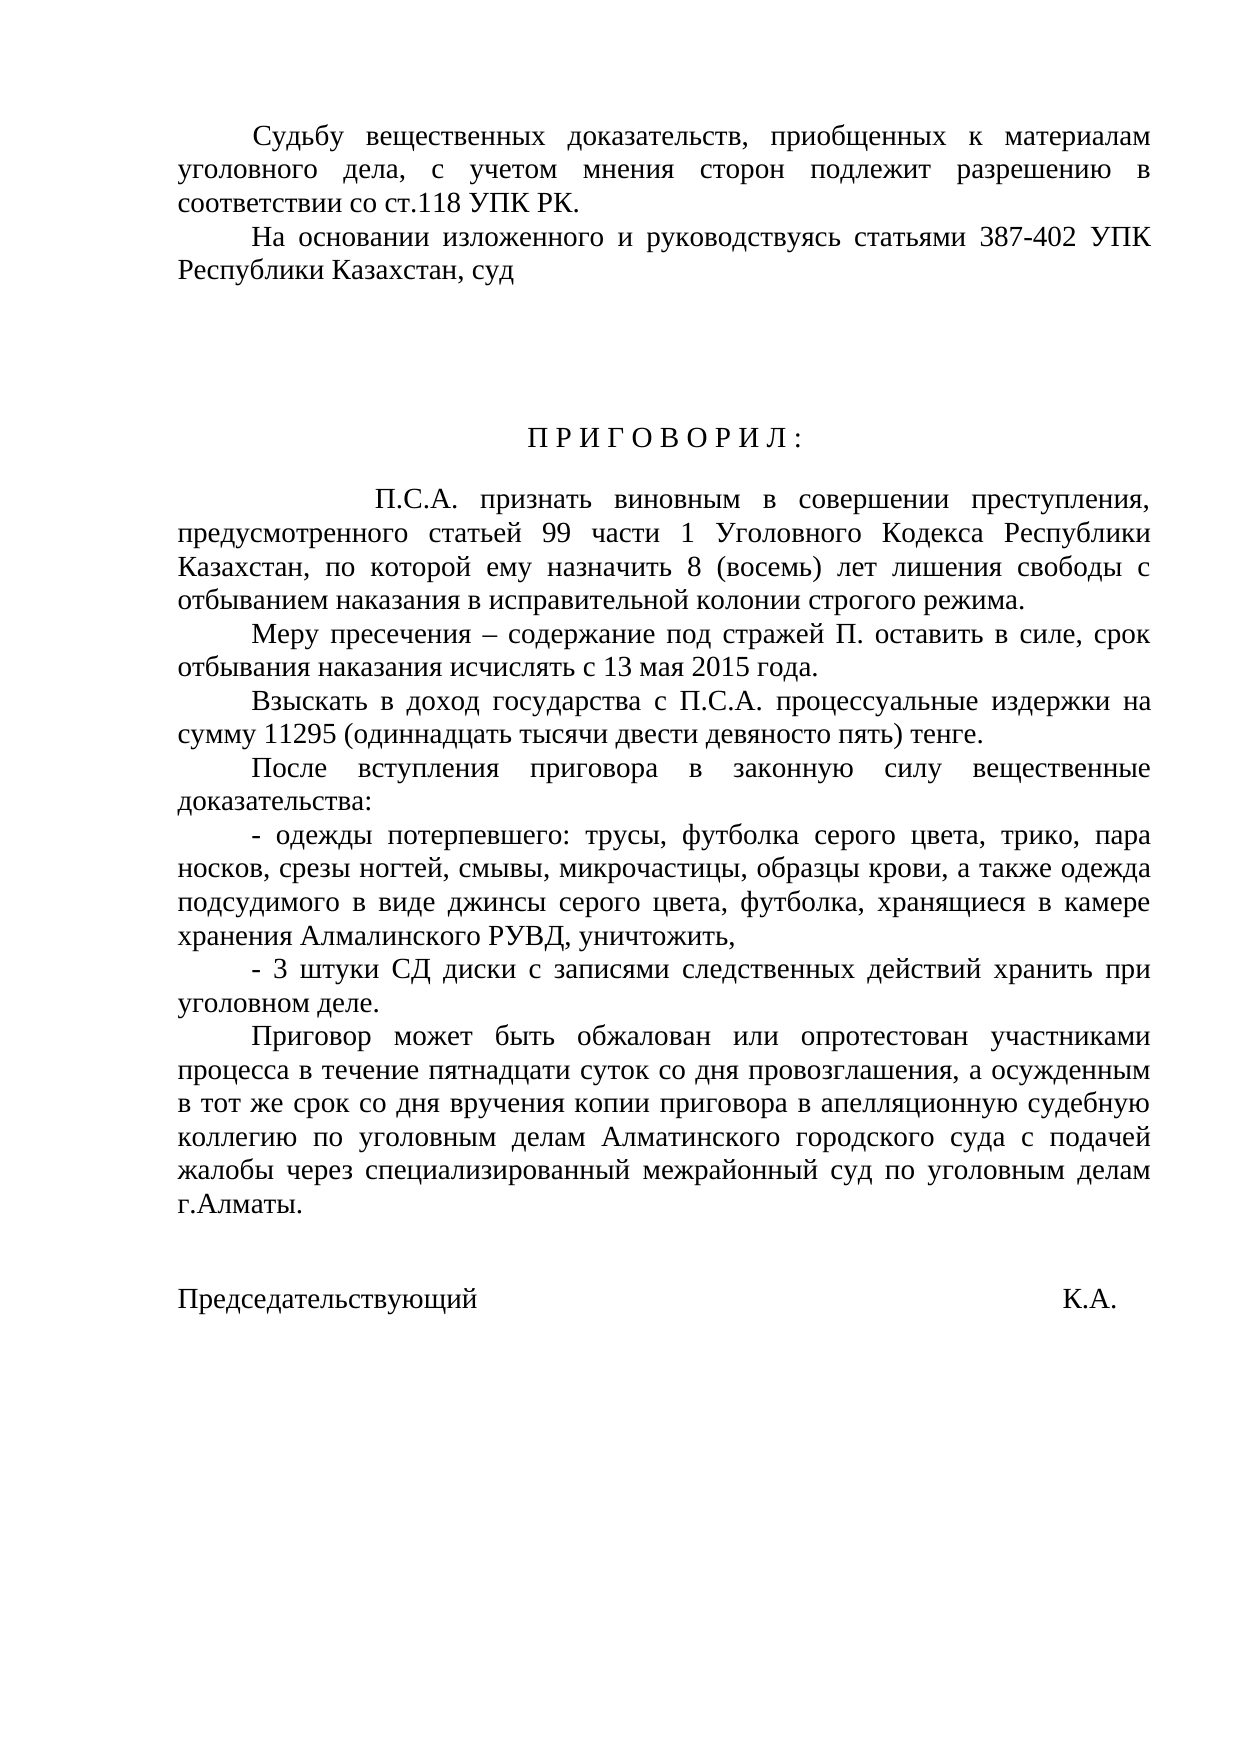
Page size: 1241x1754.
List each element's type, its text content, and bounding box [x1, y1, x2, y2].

text П Р И Г О В О Р И Л : [177, 420, 1152, 453]
text Приговор может быть обжалован или опротестован участниками процесса в течение пятнадцати суток со дня провозглашения, а осужденным в тот же срок со дня вручения копии приговора в апелляционную судебную коллегию по уголовным делам Алматинского городского суда с подачей жалобы через специализированный межрайонный суд по уголовным делам г.Алматы. [177, 1018, 1152, 1219]
text На основании изложенного и руководствуясь статьями 387-402 УПК Республики Казахстан, суд [177, 219, 1152, 286]
text Председательствующий К.А. [177, 1281, 1152, 1314]
text Взыскать в доход государства с П.С.А. процессуальные издержки на сумму 11295 (одиннадцать тысячи двести девяносто пять) тенге. [177, 683, 1152, 750]
text - 3 штуки СД диски с записями следственных действий хранить при уголовном деле. [177, 951, 1152, 1018]
text Судьбу вещественных доказательств, приобщенных к материалам уголовного дела, с учетом мнения сторон подлежит разрешению в соответствии со ст.118 УПК РК. [177, 118, 1152, 219]
text После вступления приговора в законную силу вещественные доказательства: [177, 750, 1152, 817]
text - одежды потерпевшего: трусы, футболка серого цвета, трико, пара носков, срезы ногтей, смывы, микрочастицы, образцы крови, а также одежда подсудимого в виде джинсы серого цвета, футболка, хранящиеся в камере хранения Алмалинского РУВД, уничтожить, [177, 817, 1152, 951]
text П.С.А. признать виновным в совершении преступления, предусмотренного статьей 99 части 1 Уголовного Кодекса Республики Казахстан, по которой ему назначить 8 (восемь) лет лишения свободы с отбыванием наказания в исправительной колонии строгого режима. [177, 482, 1152, 616]
text Меру пресечения – содержание под стражей П. оставить в силе, срок отбывания наказания исчислять с 13 мая 2015 года. [177, 616, 1152, 683]
